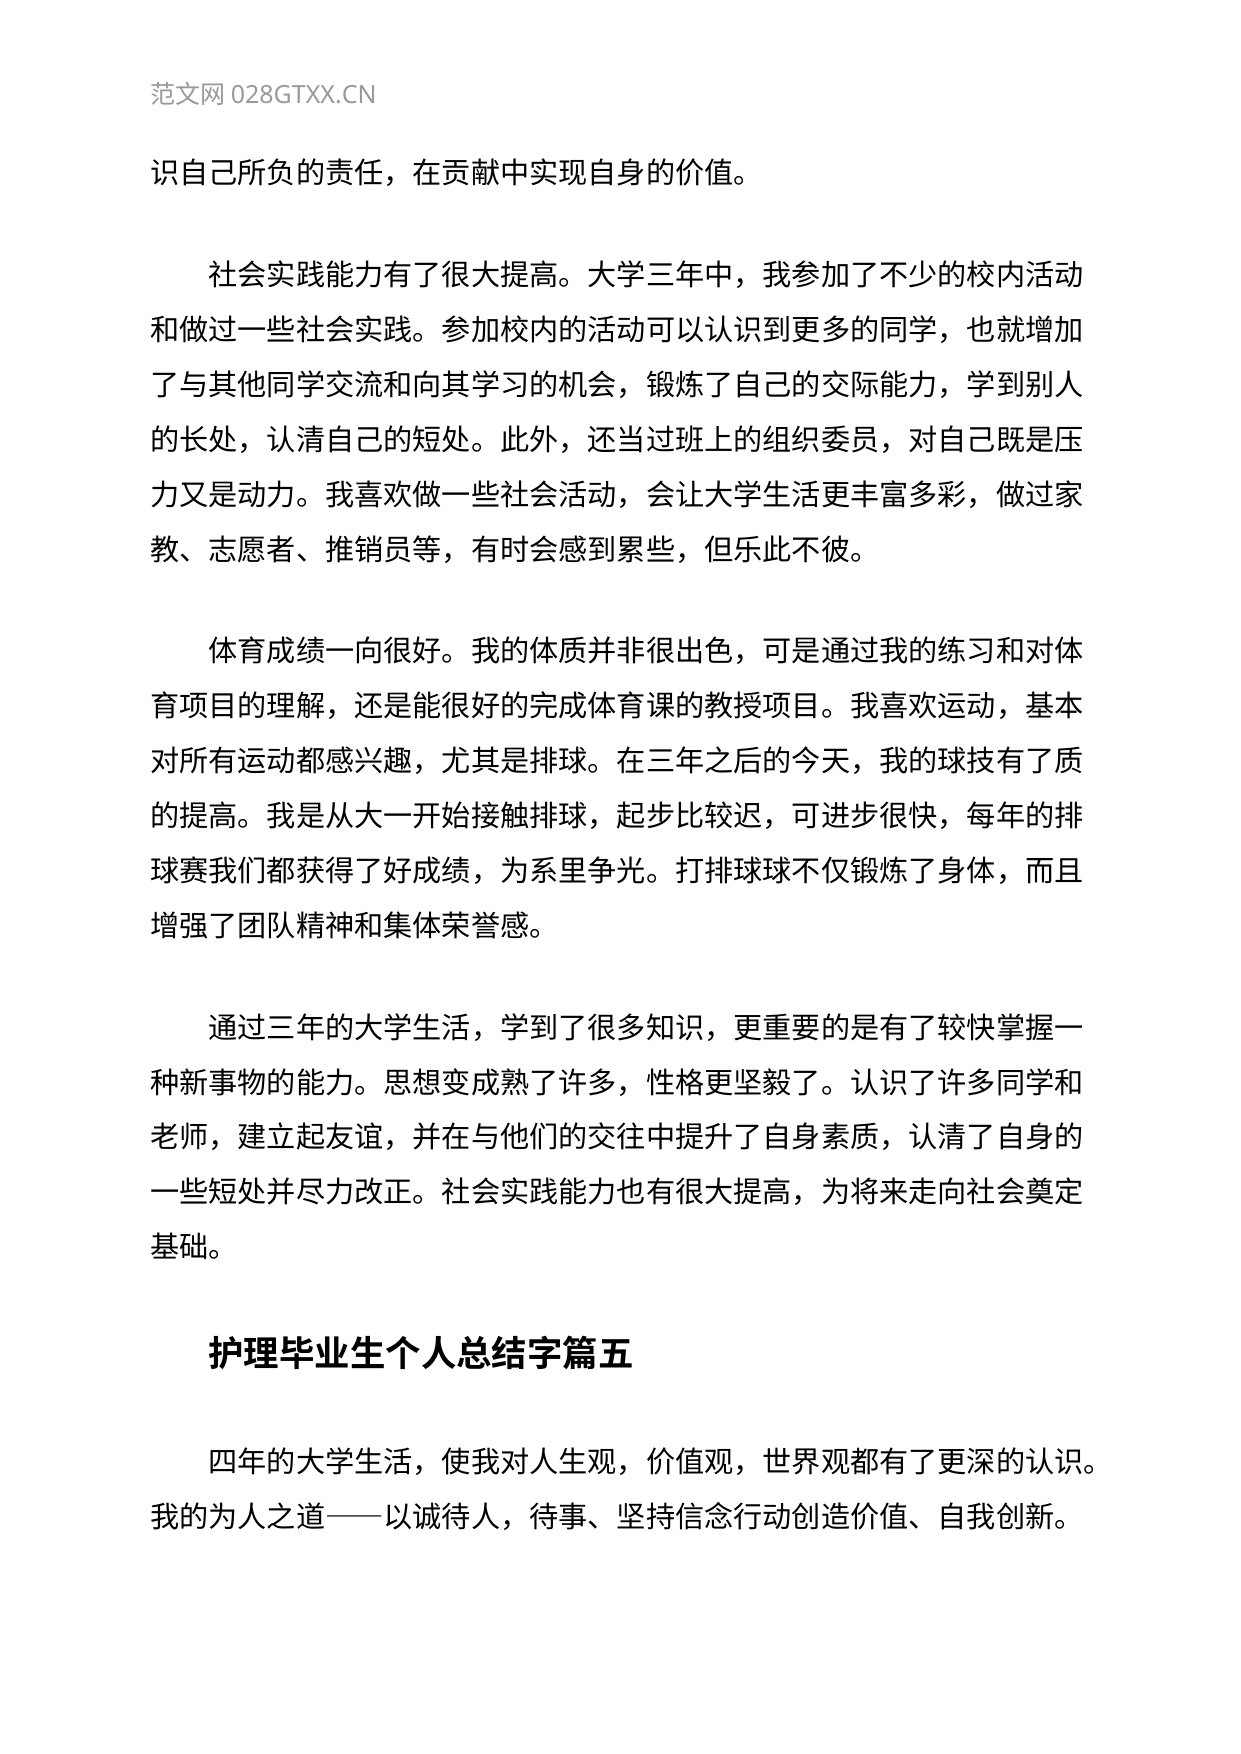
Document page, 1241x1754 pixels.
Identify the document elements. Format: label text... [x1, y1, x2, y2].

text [150, 150, 1090, 192]
text 四年的大学生活，使我对人生观，价值观，世界观都有了更深的认识。我的为人之道——以诚待人，待事、坚持信念行动创造价值、自我创新。 [150, 1439, 1090, 1536]
text 护理毕业生个人总结字篇五 [150, 1326, 1090, 1377]
text 社会实践能力有了很大提高。大学三年中，我参加了不少的校内活动和做过一些社会实践。参加校内的活动可以认识到更多的同学，也就增加了与其他同学交流和向其学习的机会，锻炼了自己的交际能力，学到别人的长处，认清自己的短处。此外，还当过班上的组织委员，对自己既是压力又是动力。我喜欢做一些社会活动，会让大学生活更丰富多彩，做过家教、志愿者、推销员等，有时会感到累些，但乐此不彼。 [150, 252, 1090, 568]
text 体育成绩一向很好。我的体质并非很出色，可是通过我的练习和对体育项目的理解，还是能很好的完成体育课的教授项目。我喜欢运动，基本对所有运动都感兴趣，尤其是排球。在三年之后的今天，我的球技有了质的提高。我是从大一开始接触排球，起步比较迟，可进步很快，每年的排球赛我们都获得了好成绩，为系里争光。打排球球不仅锻炼了身体，而且增强了团队精神和集体荣誉感。 [150, 628, 1090, 945]
text 通过三年的大学生活，学到了很多知识，更重要的是有了较快掌握一种新事物的能力。思想变成熟了许多，性格更坚毅了。认识了许多同学和老师，建立起友谊，并在与他们的交往中提升了自身素质，认清了自身的一些短处并尽力改正。社会实践能力也有很大提高，为将来走向社会奠定基础。 [150, 1004, 1090, 1266]
